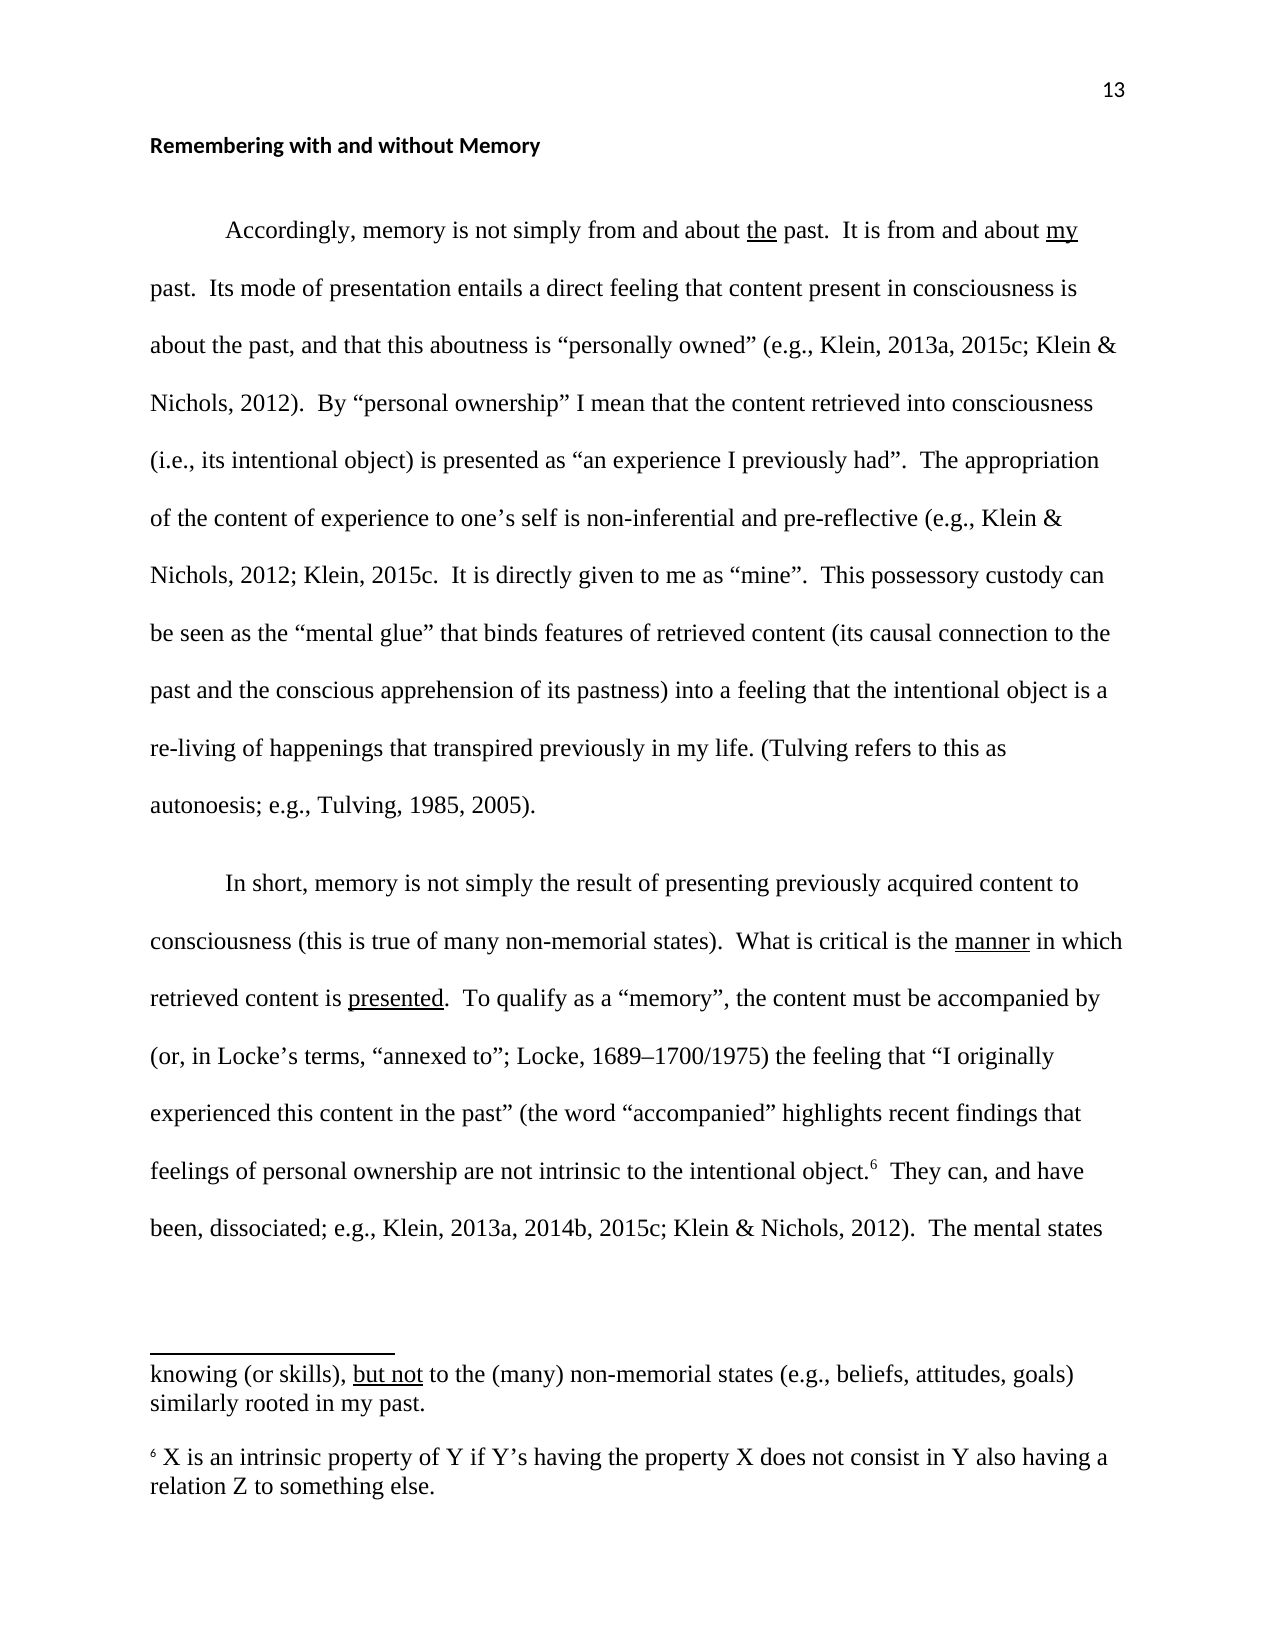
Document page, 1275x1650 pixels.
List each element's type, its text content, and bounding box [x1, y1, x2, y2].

text Accordingly, memory is not simply from and about the past. It is from and about my past. Its mode of presentation entails a direct feeling that content present in consciousness is about the past, and that this aboutness is “personally owned” (e.g., Klein, 2013a, 2015c; Klein & Nichols, 2012). By “personal ownership” I mean that the content retrieved into consciousness (i.e., its intentional object) is presented as “an experience I previously had”. The appropriation of the content of experience to one’s self is non-inferential and pre-reflective (e.g., Klein & Nichols, 2012; Klein, 2015c. It is directly given to me as “mine”. This possessory custody can be seen as the “mental glue” that binds features of retrieved content (its causal connection to the past and the conscious apprehension of its pastness) into a feeling that the intentional object is a re-living of happenings that transpired previously in my life. (Tulving refers to this as autonoesis; e.g., Tulving, 1985, 2005). [150, 215, 1125, 819]
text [150, 868, 1125, 1242]
